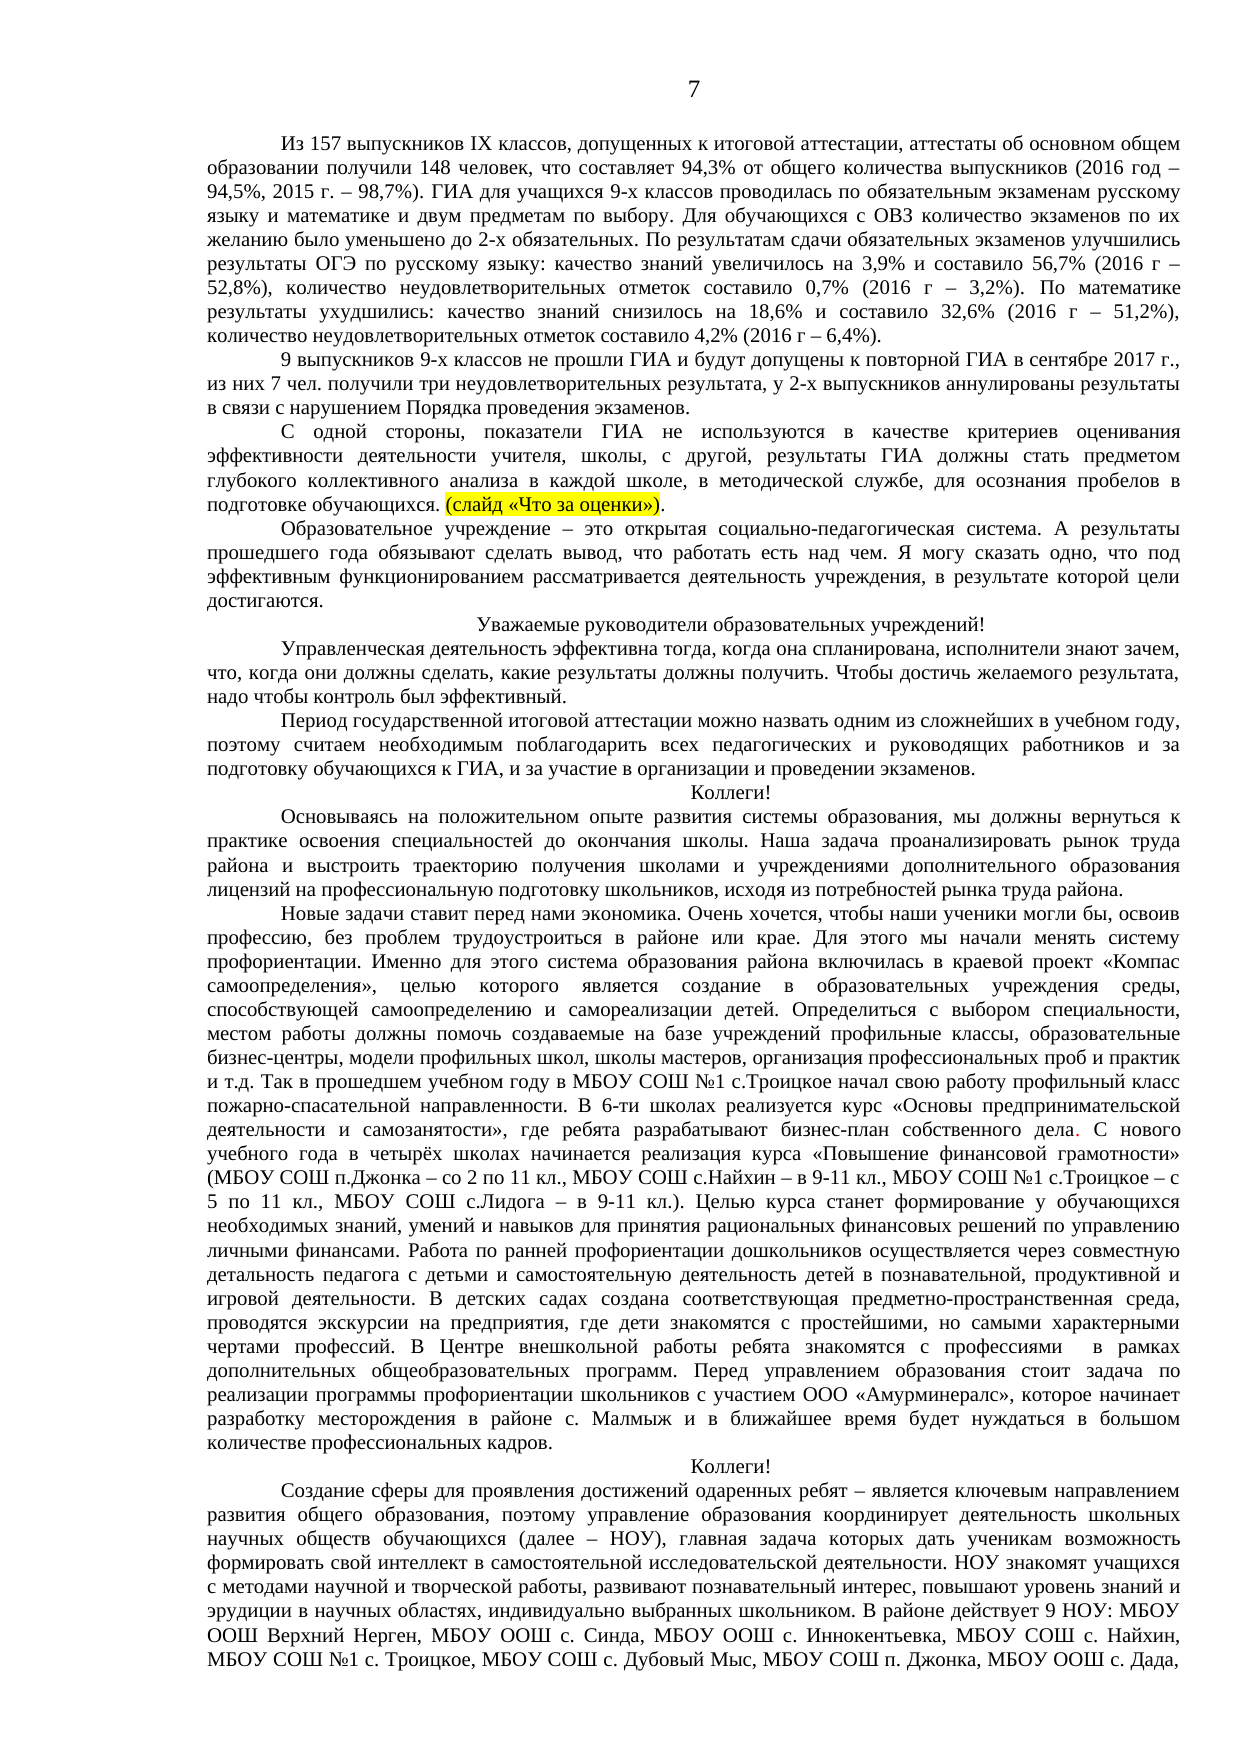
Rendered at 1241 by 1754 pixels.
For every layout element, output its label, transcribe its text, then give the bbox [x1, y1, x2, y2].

text С одной стороны, показатели ГИА не используются в качестве критериев оценивания эффективности деятельности учителя, школы, с другой, результаты ГИА должны стать предметом глубокого коллективного анализа в каждой школе, в методической службе, для осознания пробелов в подготовке обучающихся. (слайд «Что за оценки»). [207, 419, 1181, 516]
text Новые задачи ставит перед нами экономика. Очень хочется, чтобы наши ученики могли бы, освоив профессию, без проблем трудоустроиться в районе или крае. Для этого мы начали менять систему профориентации. Именно для этого система образования района включилась в краевой проект «Компас самоопределения», целью которого является создание в образовательных учреждения среды, способствующей самоопределению и самореализации детей. Определиться с выбором специальности, местом работы должны помочь создаваемые на базе учреждений профильные классы, образовательные бизнес-центры, модели профильных школ, школы мастеров, организация профессиональных проб и практик и т.д. Так в прошедшем учебном году в МБОУ СОШ №1 с.Троицкое начал свою работу профильный класс пожарно-спасательной направленности. В 6-ти школах реализуется курс «Основы предпринимательской деятельности и самозанятости», где ребята разрабатывают бизнес-план собственного дела. С нового учебного года в четырёх школах начинается реализация курса «Повышение финансовой грамотности» (МБОУ СОШ п.Джонка – со 2 по 11 кл., МБОУ СОШ с.Найхин – в 9-11 кл., МБОУ СОШ №1 с.Троицкое – с 5 по 11 кл., МБОУ СОШ с.Лидога – в 9-11 кл.). Целью курса станет формирование у обучающихся необходимых знаний, умений и навыков для принятия рациональных финансовых решений по управлению личными финансами. Работа по ранней профориентации дошкольников осуществляется через совместную детальность педагога с детьми и самостоятельную деятельность детей в познавательной, продуктивной и игровой деятельности. В детских садах создана соответствующая предметно-пространственная среда, проводятся экскурсии на предприятия, где дети знакомятся с простейшими, но самыми характерными чертами профессий. В Центре внешкольной работы ребята знакомятся с профессиями в рамках дополнительных общеобразовательных программ. Перед управлением образования стоит задача по реализации программы профориентации школьников с участием ООО «Амурминералс», которое начинает разработку месторождения в районе с. Малмыж и в ближайшее время будет нуждаться в большом количестве профессиональных кадров. [207, 901, 1181, 1454]
text Образовательное учреждение – это открытая социально-педагогическая система. А результаты прошедшего года обязывают сделать вывод, что работать есть над чем. Я могу сказать одно, что под эффективным функционированием рассматривается деятельность учреждения, в результате которой цели достигаются. [207, 516, 1181, 612]
text Коллеги! [207, 780, 1181, 804]
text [207, 1478, 1181, 1671]
text Период государственной итоговой аттестации можно назвать одним из сложнейших в учебном году, поэтому считаем необходимым поблагодарить всех педагогических и руководящих работников и за подготовку обучающихся к ГИА, и за участие в организации и проведении экзаменов. [207, 708, 1181, 780]
text Коллеги! [207, 1454, 1181, 1478]
text Основываясь на положительном опыте развития системы образования, мы должны вернуться к практике освоения специальностей до окончания школы. Наша задача проанализировать рынок труда района и выстроить траекторию получения школами и учреждениями дополнительного образования лицензий на профессиональную подготовку школьников, исходя из потребностей рынка труда района. [207, 804, 1181, 901]
text 9 выпускников 9-х классов не прошли ГИА и будут допущены к повторной ГИА в сентябре 2017 г., из них 7 чел. получили три неудовлетворительных результата, у 2-х выпускников аннулированы результаты в связи с нарушением Порядка проведения экзаменов. [207, 347, 1181, 419]
text Из 157 выпускников IX классов, допущенных к итоговой аттестации, аттестаты об основном общем образовании получили 148 человек, что составляет 94,3% от общего количества выпускников (2016 год – 94,5%, 2015 г. – 98,7%). ГИА для учащихся 9-х классов проводилась по обязательным экзаменам русскому языку и математике и двум предметам по выбору. Для обучающихся с ОВЗ количество экзаменов по их желанию было уменьшено до 2-х обязательных. По результатам сдачи обязательных экзаменов улучшились результаты ОГЭ по русскому языку: качество знаний увеличилось на 3,9% и составило 56,7% (2016 г – 52,8%), количество неудовлетворительных отметок составило 0,7% (2016 г – 3,2%). По математике результаты ухудшились: качество знаний снизилось на 18,6% и составило 32,6% (2016 г – 51,2%), количество неудовлетворительных отметок составило 4,2% (2016 г – 6,4%). [207, 131, 1181, 347]
text Уважаемые руководители образовательных учреждений! [207, 612, 1181, 636]
text Управленческая деятельность эффективна тогда, когда она спланирована, исполнители знают зачем, что, когда они должны сделать, какие результаты должны получить. Чтобы достичь желаемого результата, надо чтобы контроль был эффективный. [207, 636, 1181, 708]
